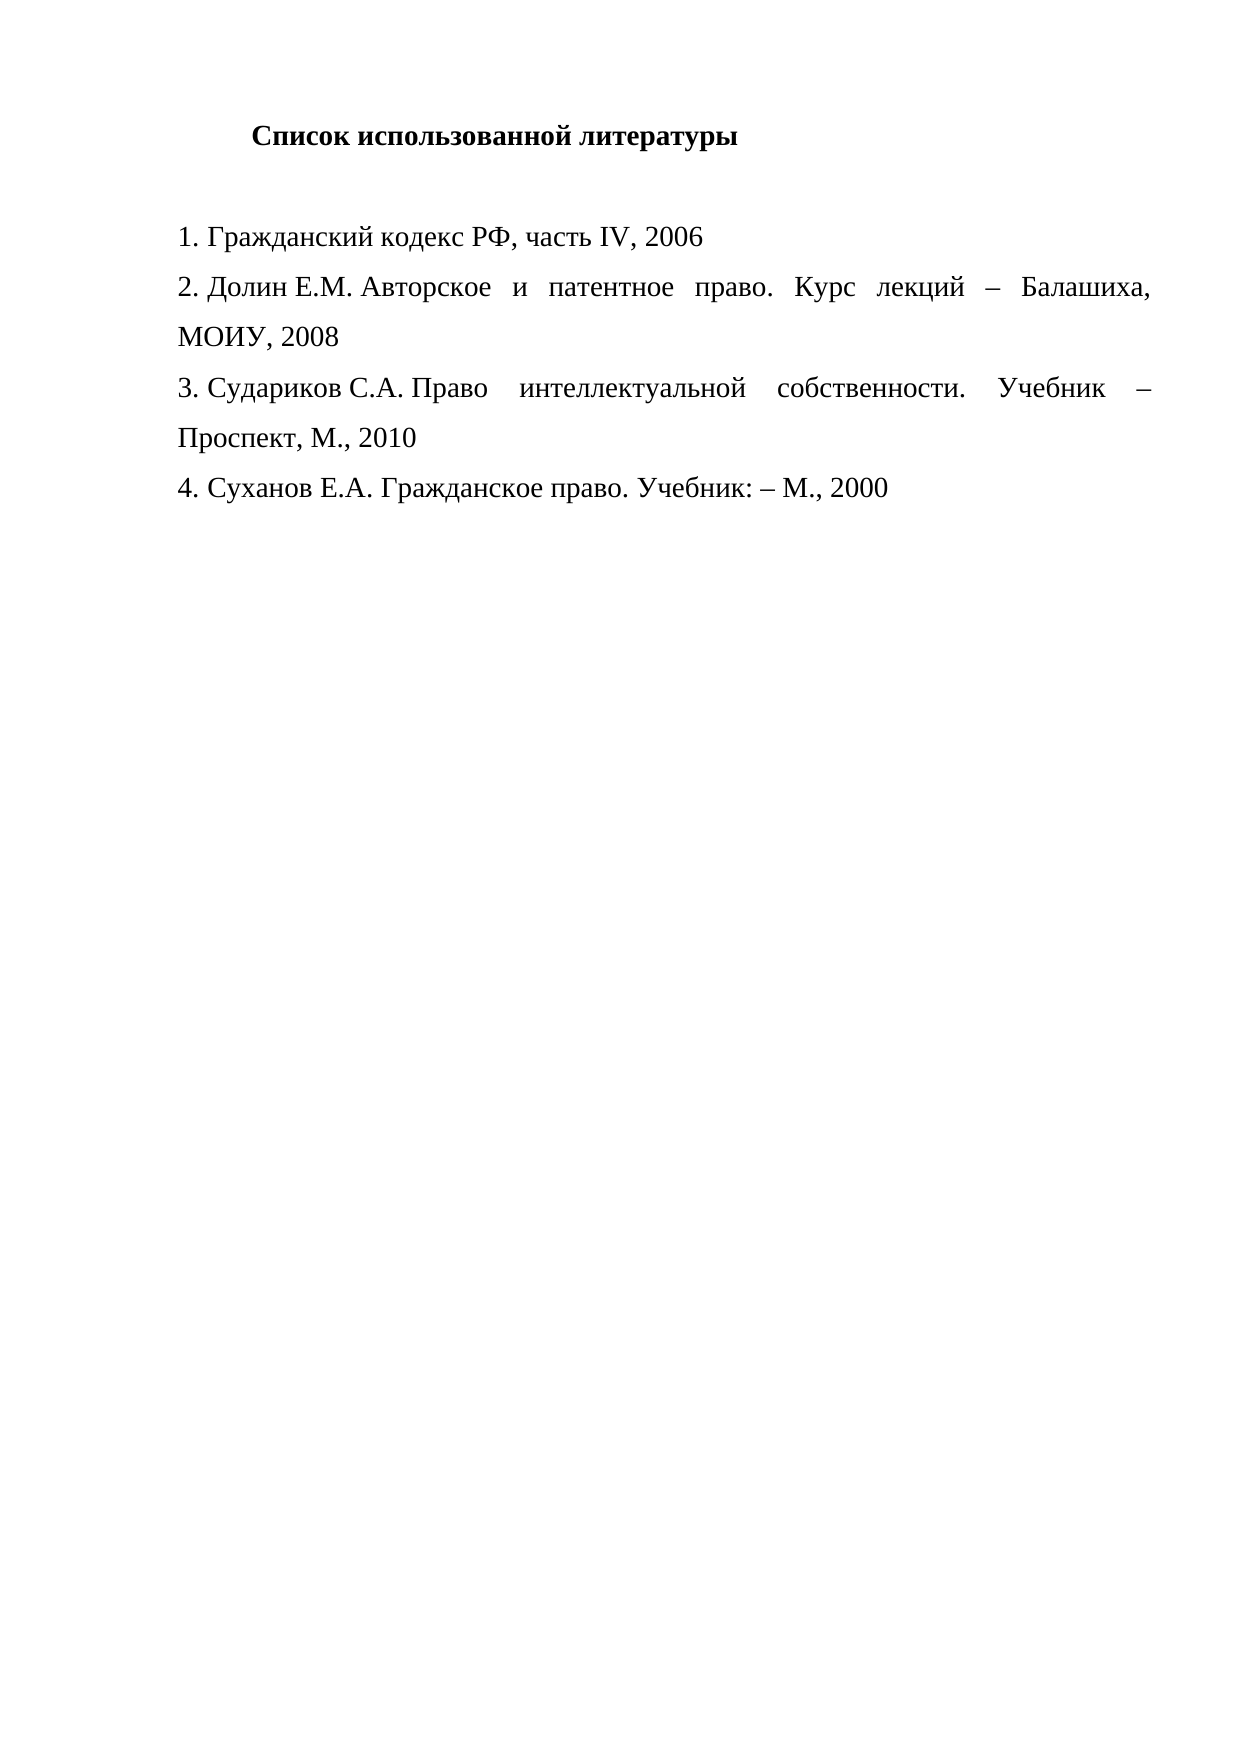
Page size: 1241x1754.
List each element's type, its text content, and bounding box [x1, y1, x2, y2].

list Суханов Е.А. Гражданское право. Учебник: – М., 2000 [177, 470, 1152, 504]
list Гражданский кодекс РФ, часть IV, 2006 [177, 219, 1152, 252]
list Долин Е.М. Авторское и патентное право. Курс лекций – Балашиха, МОИУ, 2008 [177, 269, 1152, 353]
text Список использованной литературы [177, 118, 1152, 152]
list Судариков С.А. Право интеллектуальной собственности. Учебник – Проспект, М., 2010 [177, 370, 1152, 453]
